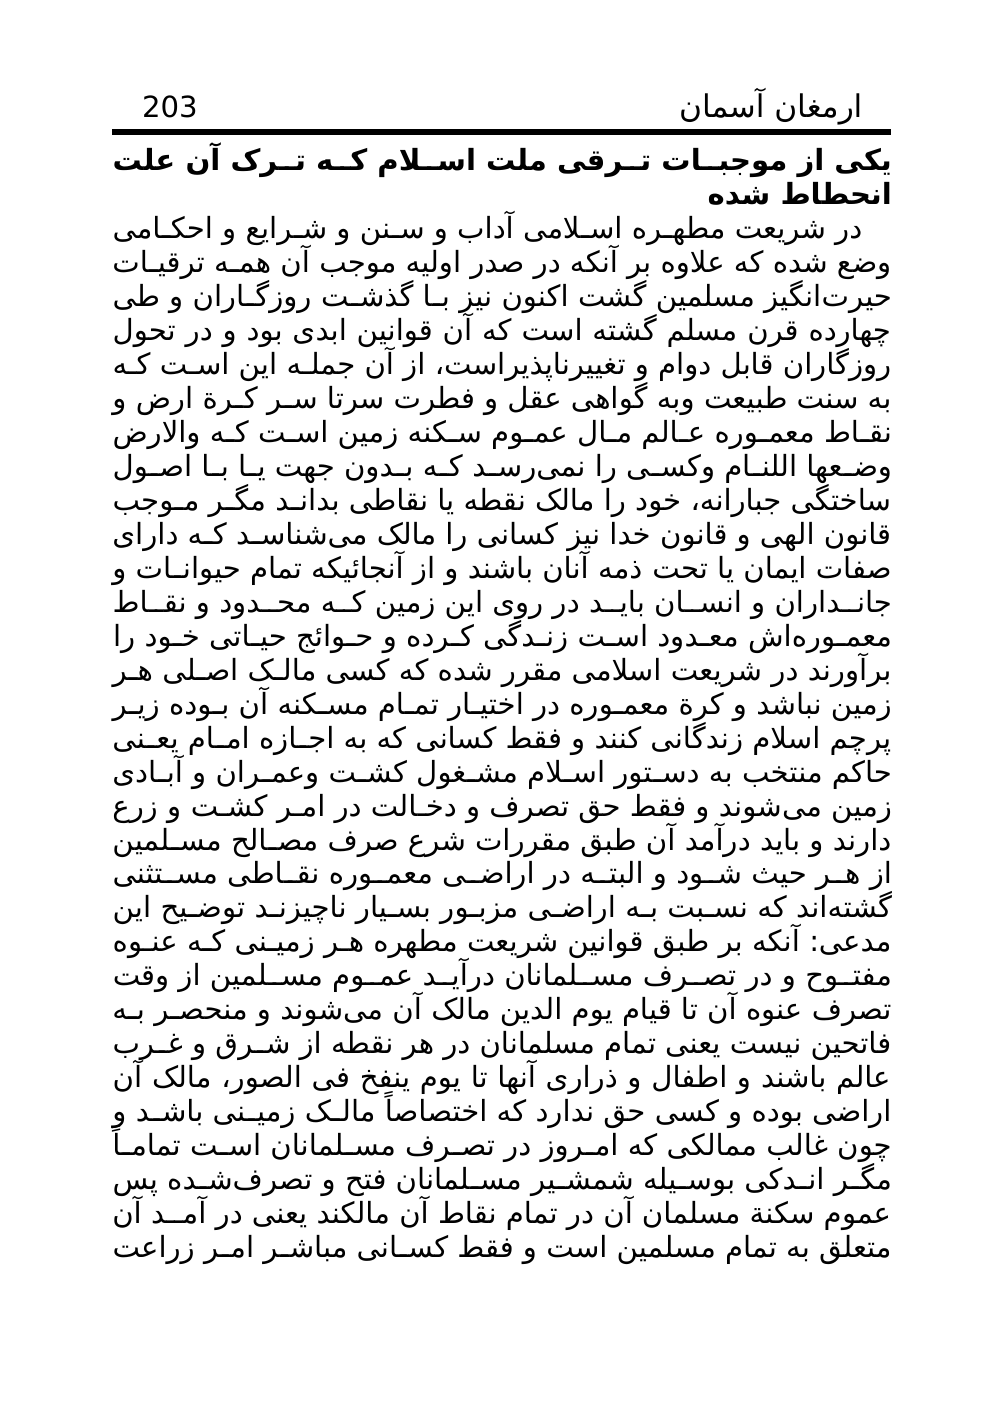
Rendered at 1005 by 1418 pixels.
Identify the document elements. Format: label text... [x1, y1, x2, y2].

subtitle یکی از موجبات ترقی ملت اسلام که ترک آن علت انحطاط شده [112, 144, 892, 212]
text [112, 212, 892, 1264]
